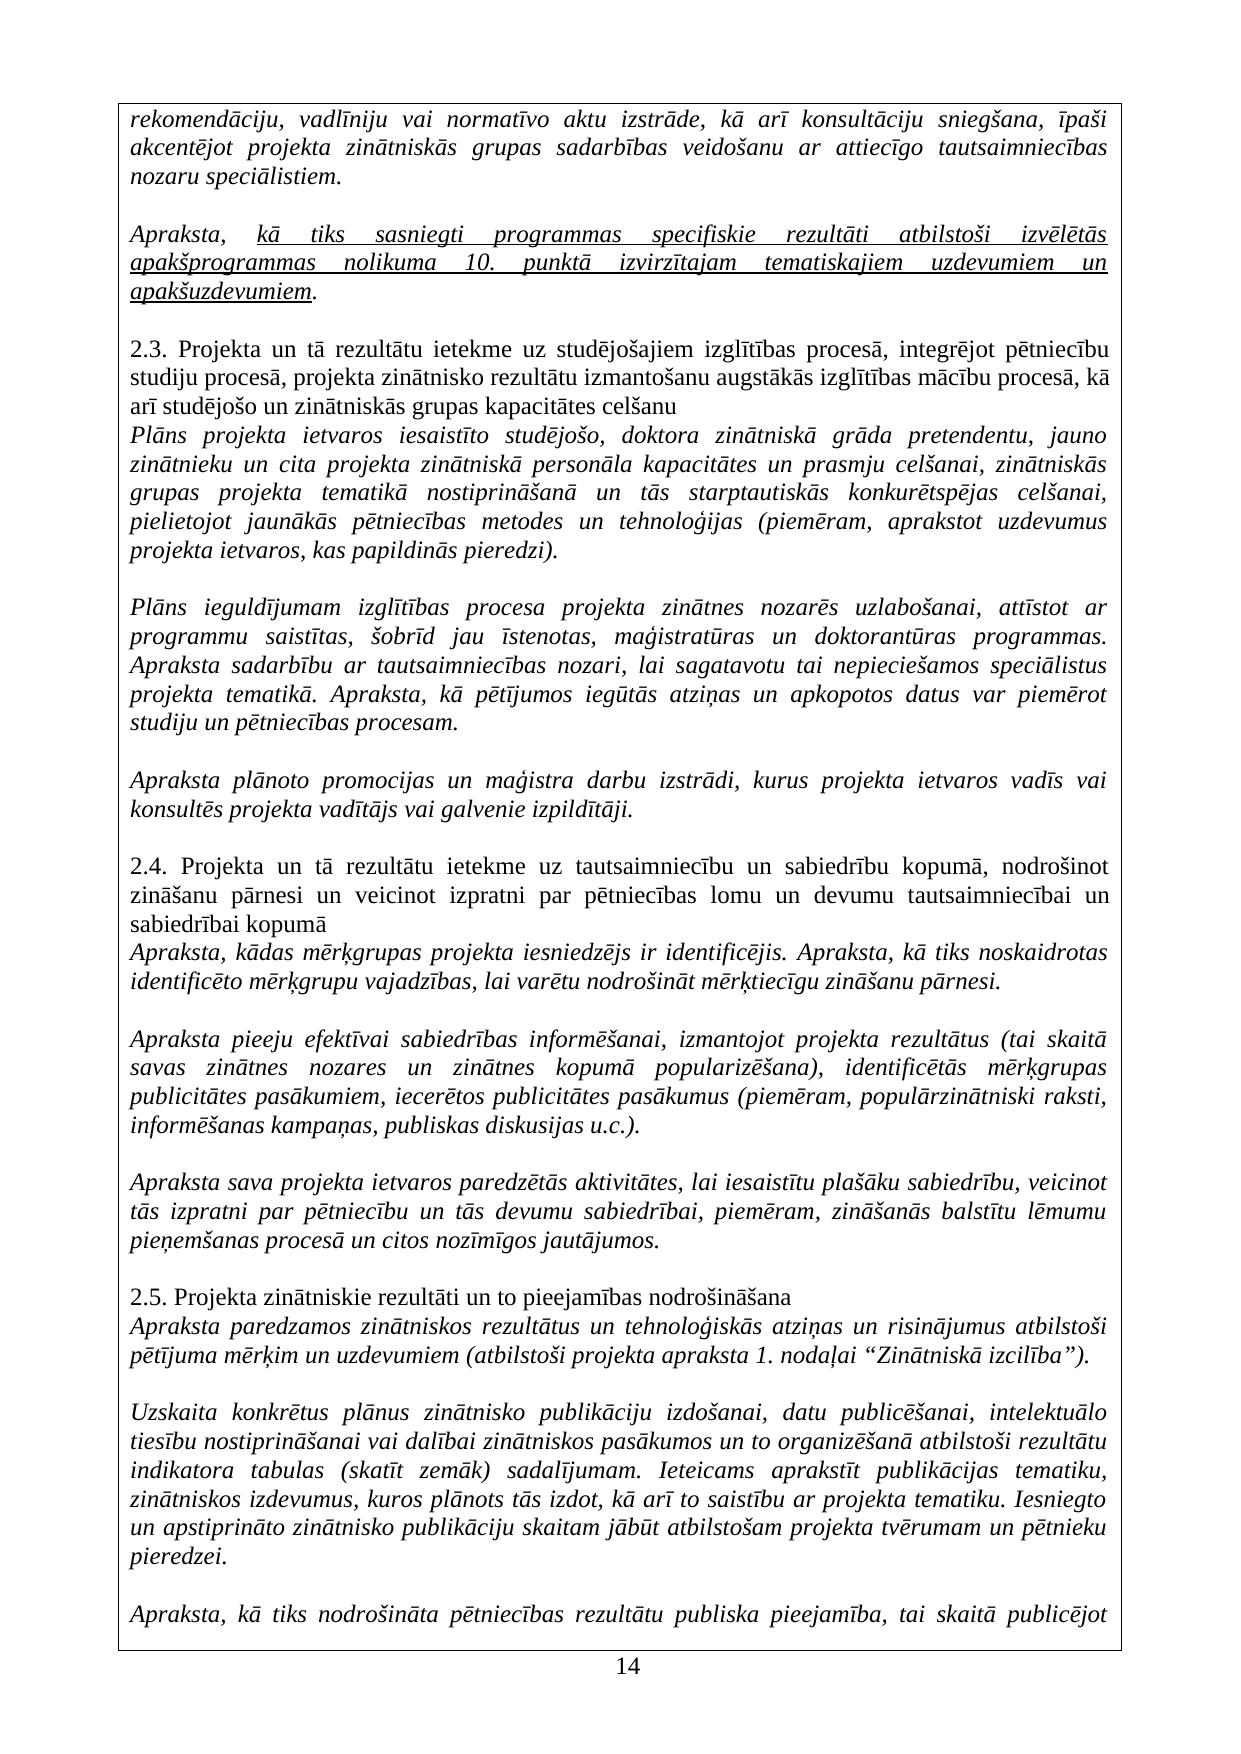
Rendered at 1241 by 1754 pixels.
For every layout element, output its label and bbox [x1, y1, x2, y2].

table_header [119, 104, 1121, 1650]
